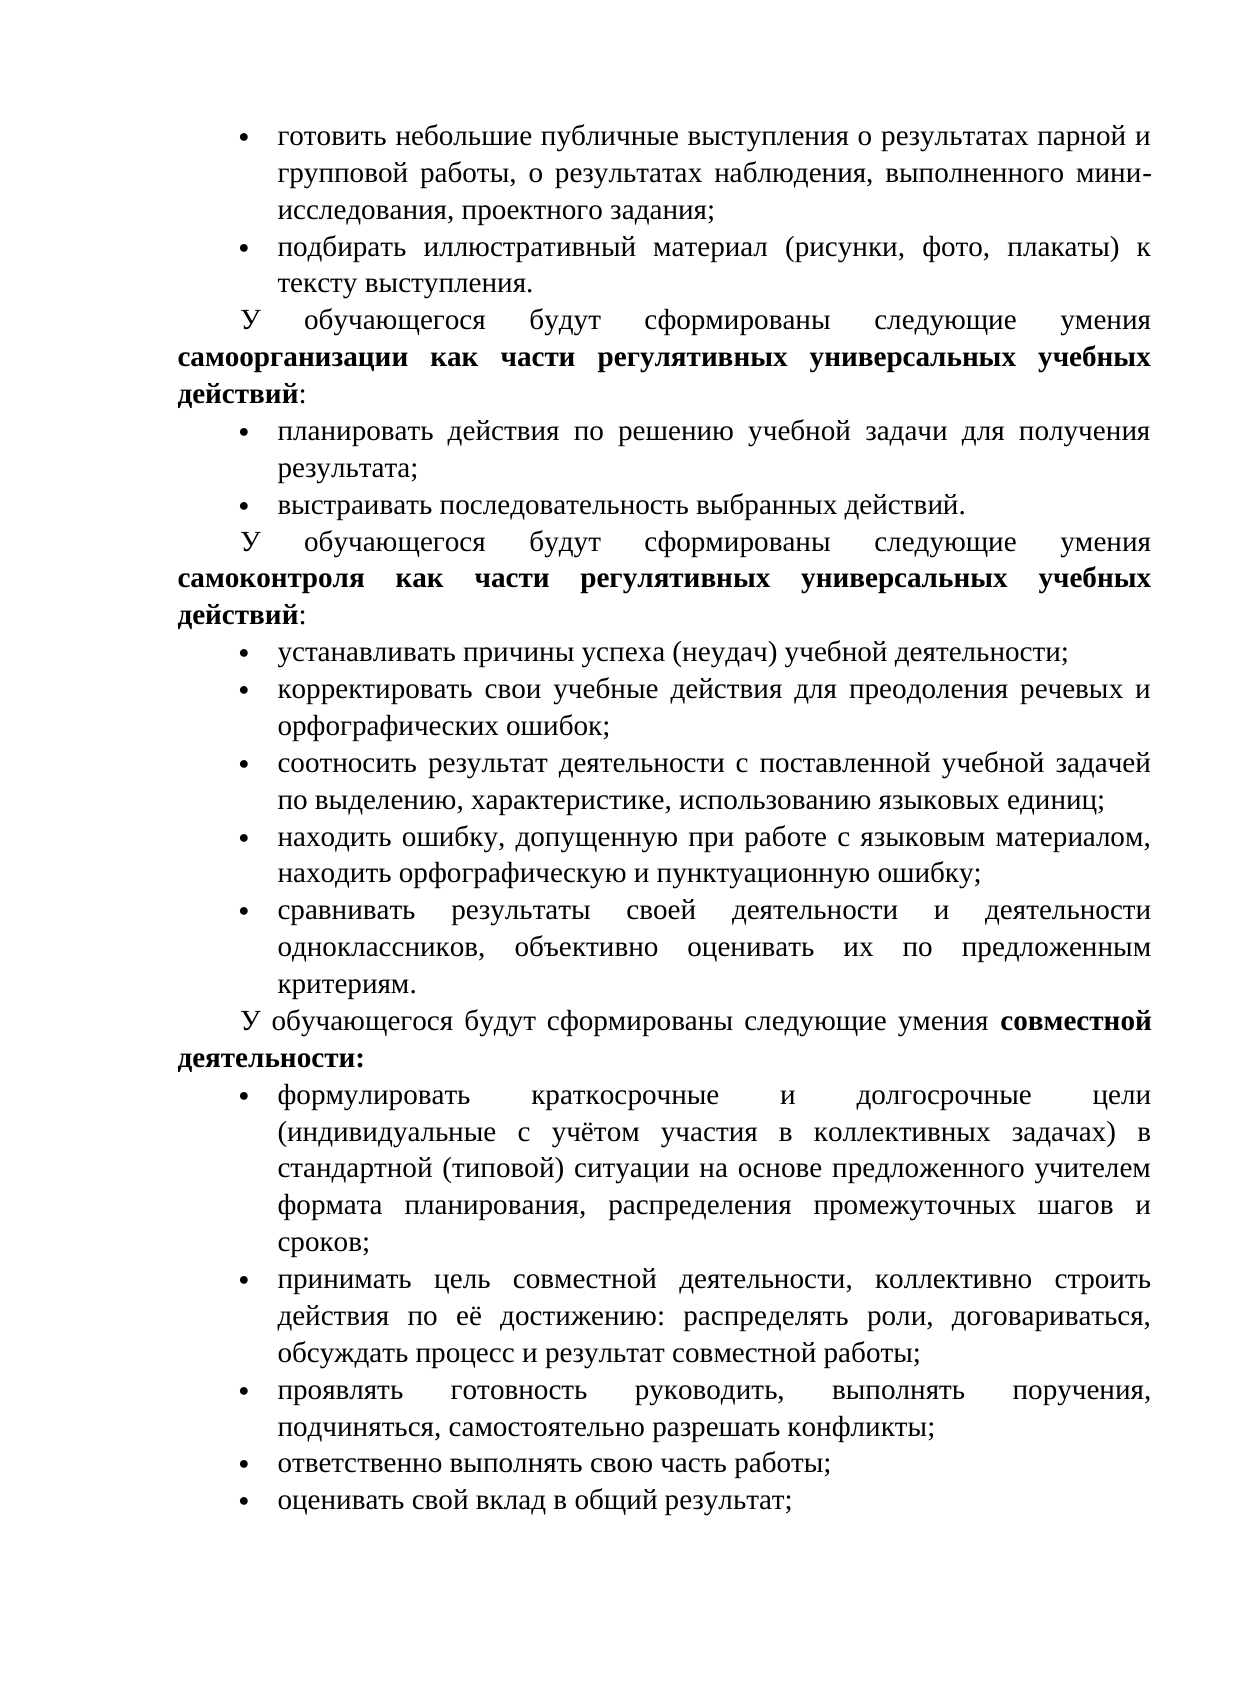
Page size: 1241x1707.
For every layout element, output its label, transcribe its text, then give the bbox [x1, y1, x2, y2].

list сравнивать результаты своей деятельности и деятельности одноклассников, объективно оценивать их по предложенным критериям. [240, 892, 1152, 1000]
list готовить небольшие публичные выступления о результатах парной и групповой работы, о результатах наблюдения, выполненного мини­исследования, проектного задания; [240, 118, 1152, 225]
list выстраивать последовательность выбранных действий. [240, 487, 1152, 520]
list подбирать иллюстративный материал (рисунки, фото, плакаты) к тексту выступления. [240, 229, 1152, 299]
list находить ошибку, допущенную при работе с языковым материалом, находить орфографическую и пунктуационную ошибку; [240, 819, 1152, 889]
list планировать действия по решению учебной задачи для получения результата; [240, 413, 1152, 483]
text У обучающегося будут сформированы следующие умения совместной деятельности: [177, 1003, 1152, 1073]
list формулировать краткосрочные и долгосрочные цели (индивидуальные с учётом участия в коллективных задачах) в стандартной (типовой) ситуации на основе предложенного учителем формата планирования, распределения промежуточных шагов и сроков; [240, 1077, 1152, 1258]
list ответственно выполнять свою часть работы; [240, 1446, 1152, 1479]
list соотносить результат деятельности с поставленной учебной задачей по выделению, характеристике, использованию языковых единиц; [240, 745, 1152, 815]
list проявлять готовность руководить, выполнять поручения, подчиняться, самостоятельно разрешать конфликты; [240, 1372, 1152, 1442]
text У обучающегося будут сформированы следующие умения самоорганизации как части регулятивных универсальных учебных действий: [177, 302, 1152, 410]
list оценивать свой вклад в общий результат; [240, 1482, 1152, 1516]
list принимать цель совместной деятельности, коллективно строить действия по её достижению: распределять роли, договариваться, обсуждать процесс и результат совместной работы; [240, 1261, 1152, 1368]
list устанавливать причины успеха (неудач) учебной деятельности; [240, 634, 1152, 668]
text У обучающегося будут сформированы следующие умения самоконтроля как части регулятивных универсальных учебных действий: [177, 524, 1152, 631]
list корректировать свои учебные действия для преодоления речевых и орфографических ошибок; [240, 671, 1152, 742]
